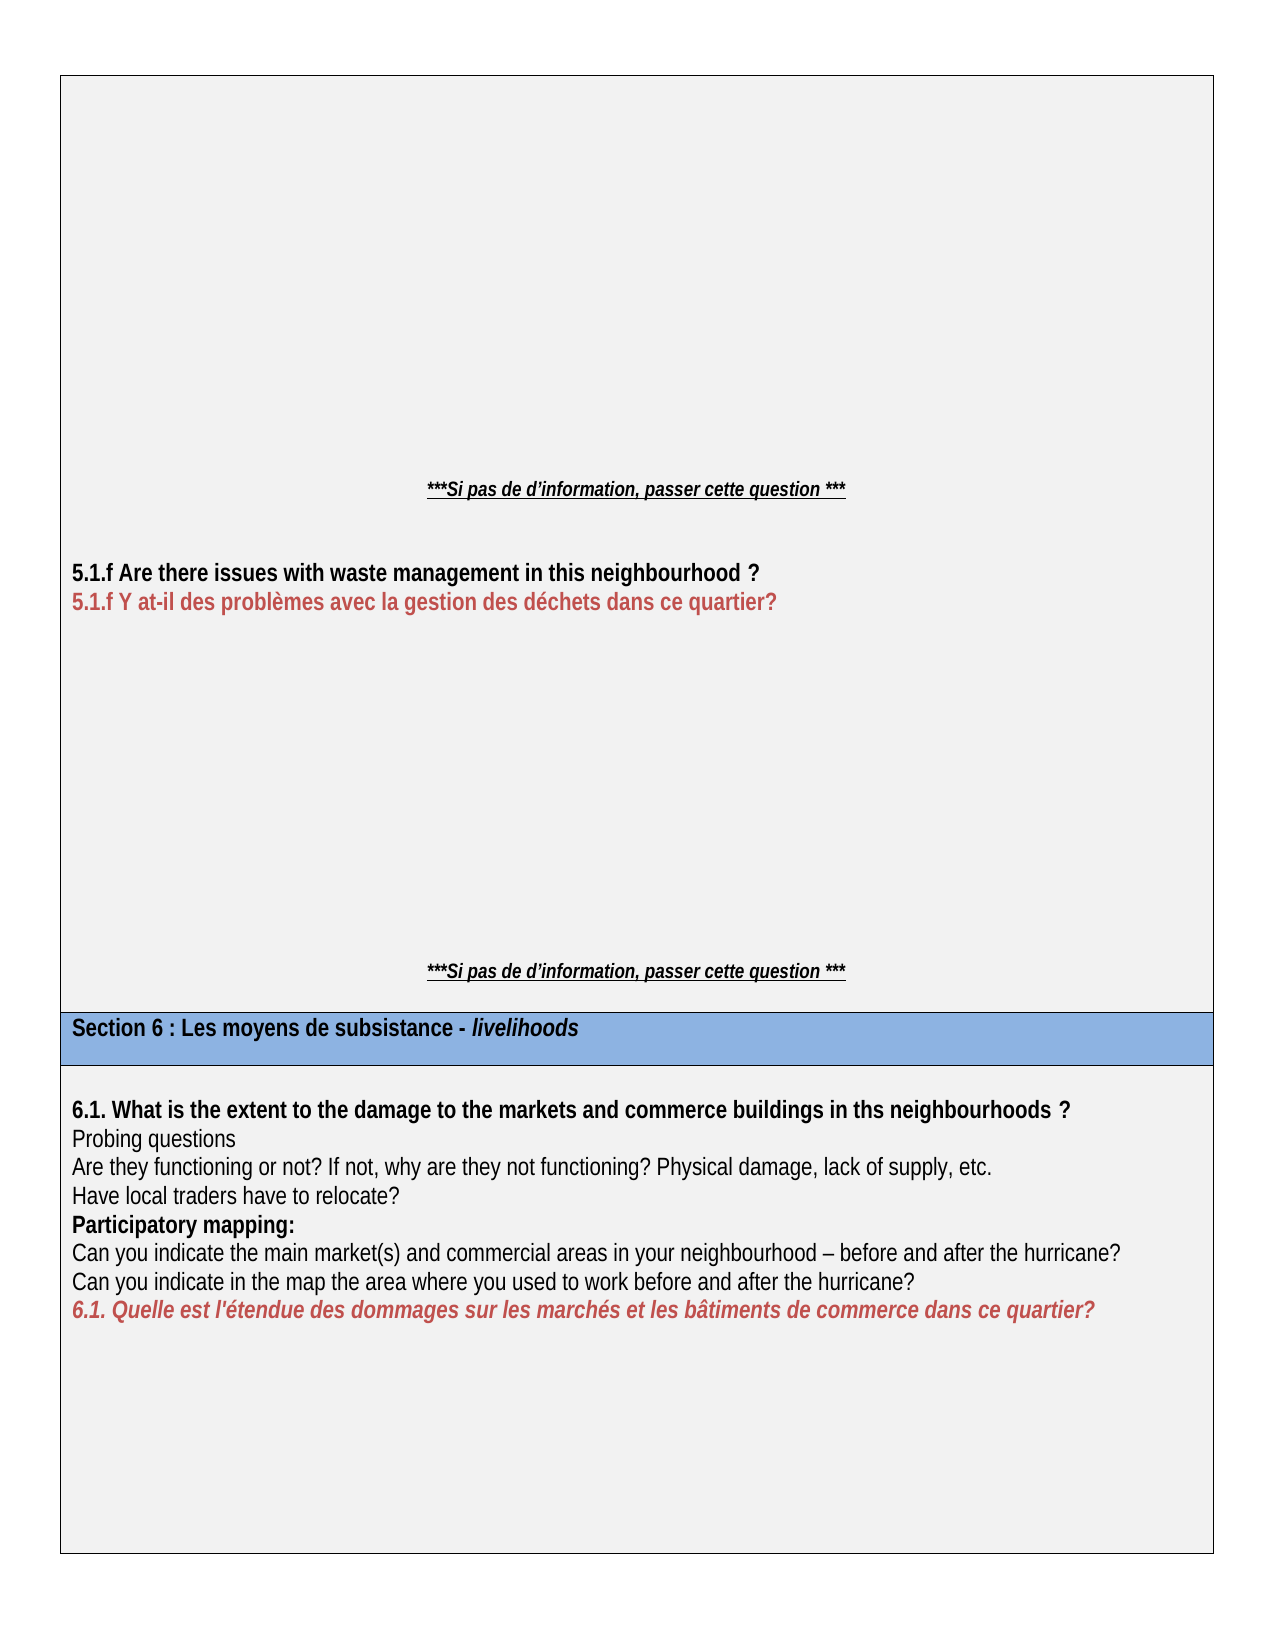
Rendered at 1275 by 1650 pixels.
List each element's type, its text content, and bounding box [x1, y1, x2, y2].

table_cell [61, 76, 1213, 1012]
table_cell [61, 1066, 1213, 1553]
table_cell Section 6 : Les moyens de subsistance - livelihoods [61, 1013, 1213, 1065]
